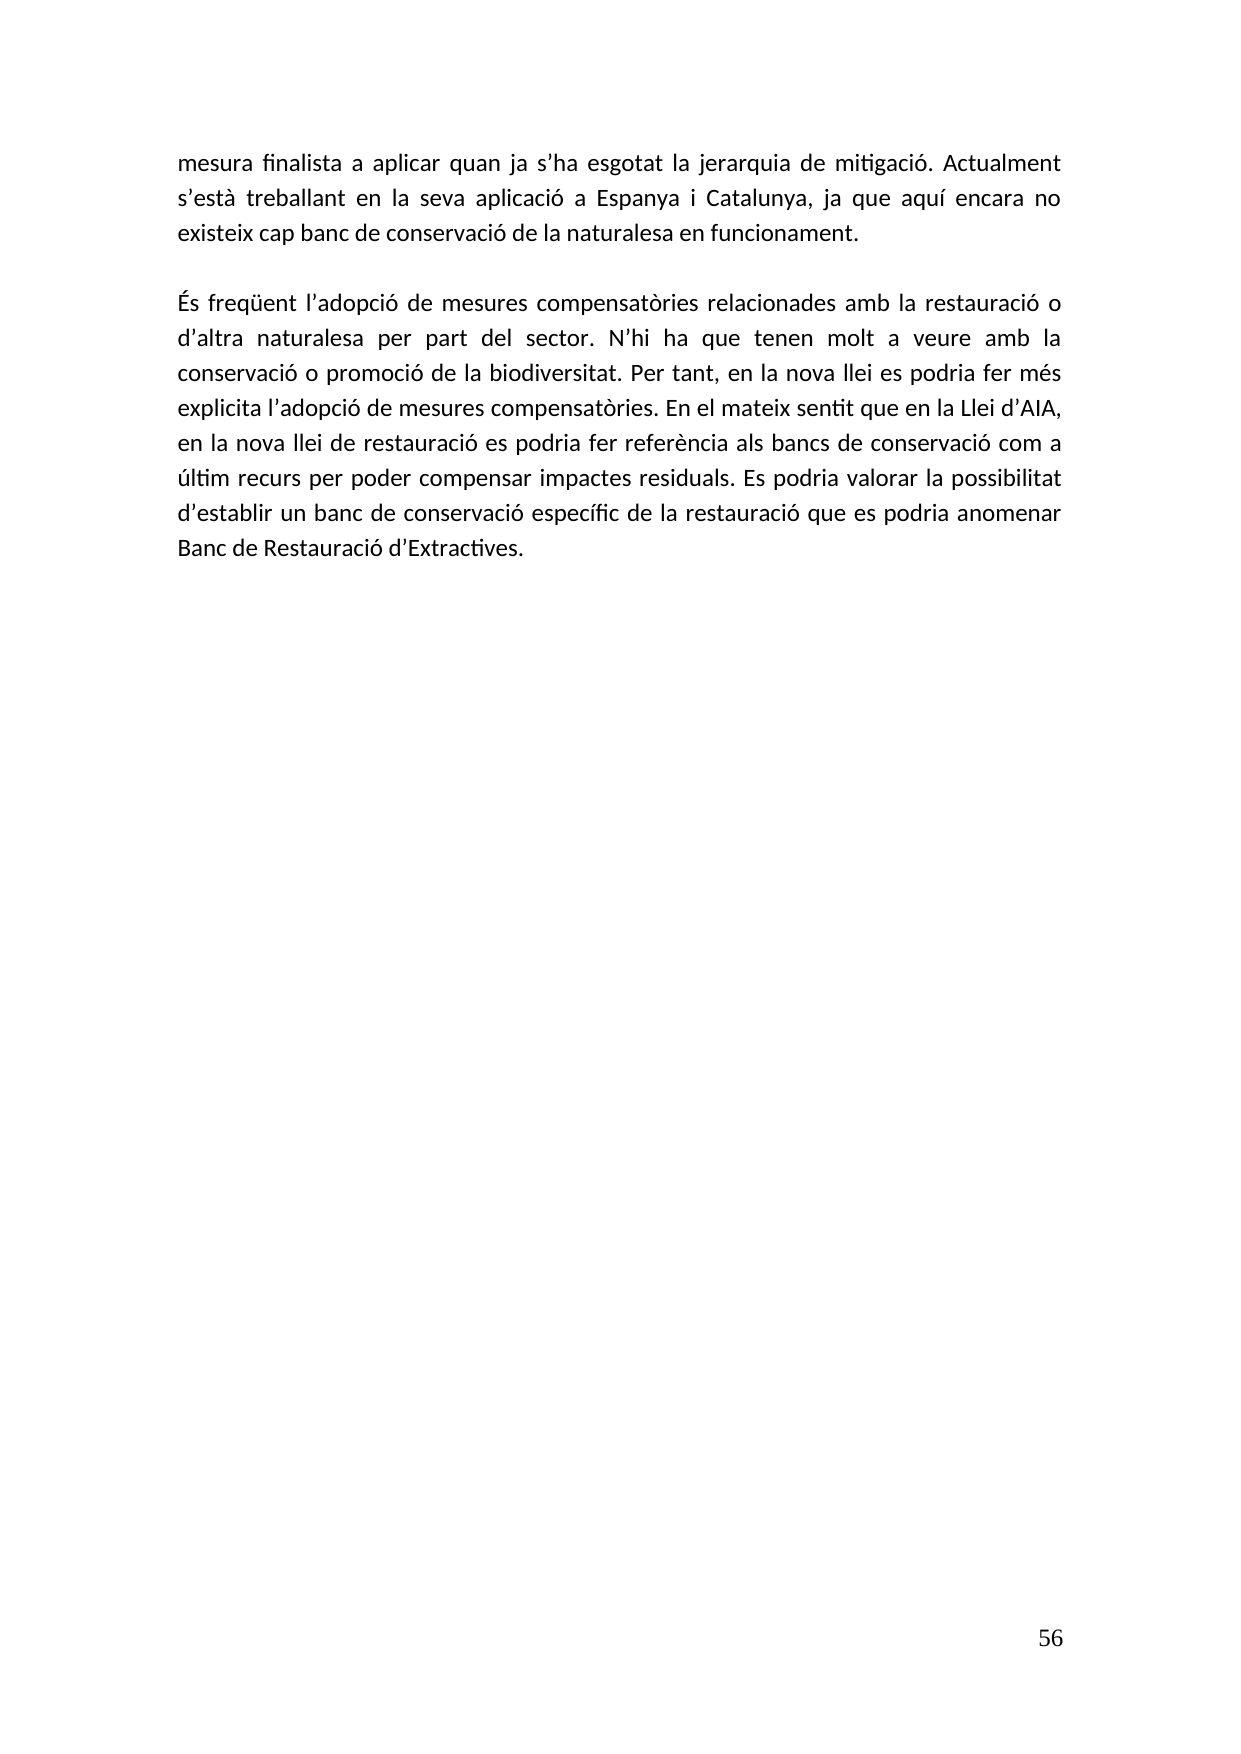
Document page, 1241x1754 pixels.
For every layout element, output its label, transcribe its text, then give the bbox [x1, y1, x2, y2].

text És freqüent l’adopció de mesures compensatòries relacionades amb la restauració o d’altra naturalesa per part del sector. N’hi ha que tenen molt a veure amb la conservació o promoció de la biodiversitat. Per tant, en la nova llei es podria fer més explicita l’adopció de mesures compensatòries. En el mateix sentit que en la Llei d’AIA, en la nova llei de restauració es podria fer referència als bancs de conservació com a últim recurs per poder compensar impactes residuals. Es podria valorar la possibilitat d’establir un banc de conservació específic de la restauració que es podria anomenar Banc de Restauració d’Extractives. [177, 288, 1063, 563]
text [177, 148, 1063, 248]
